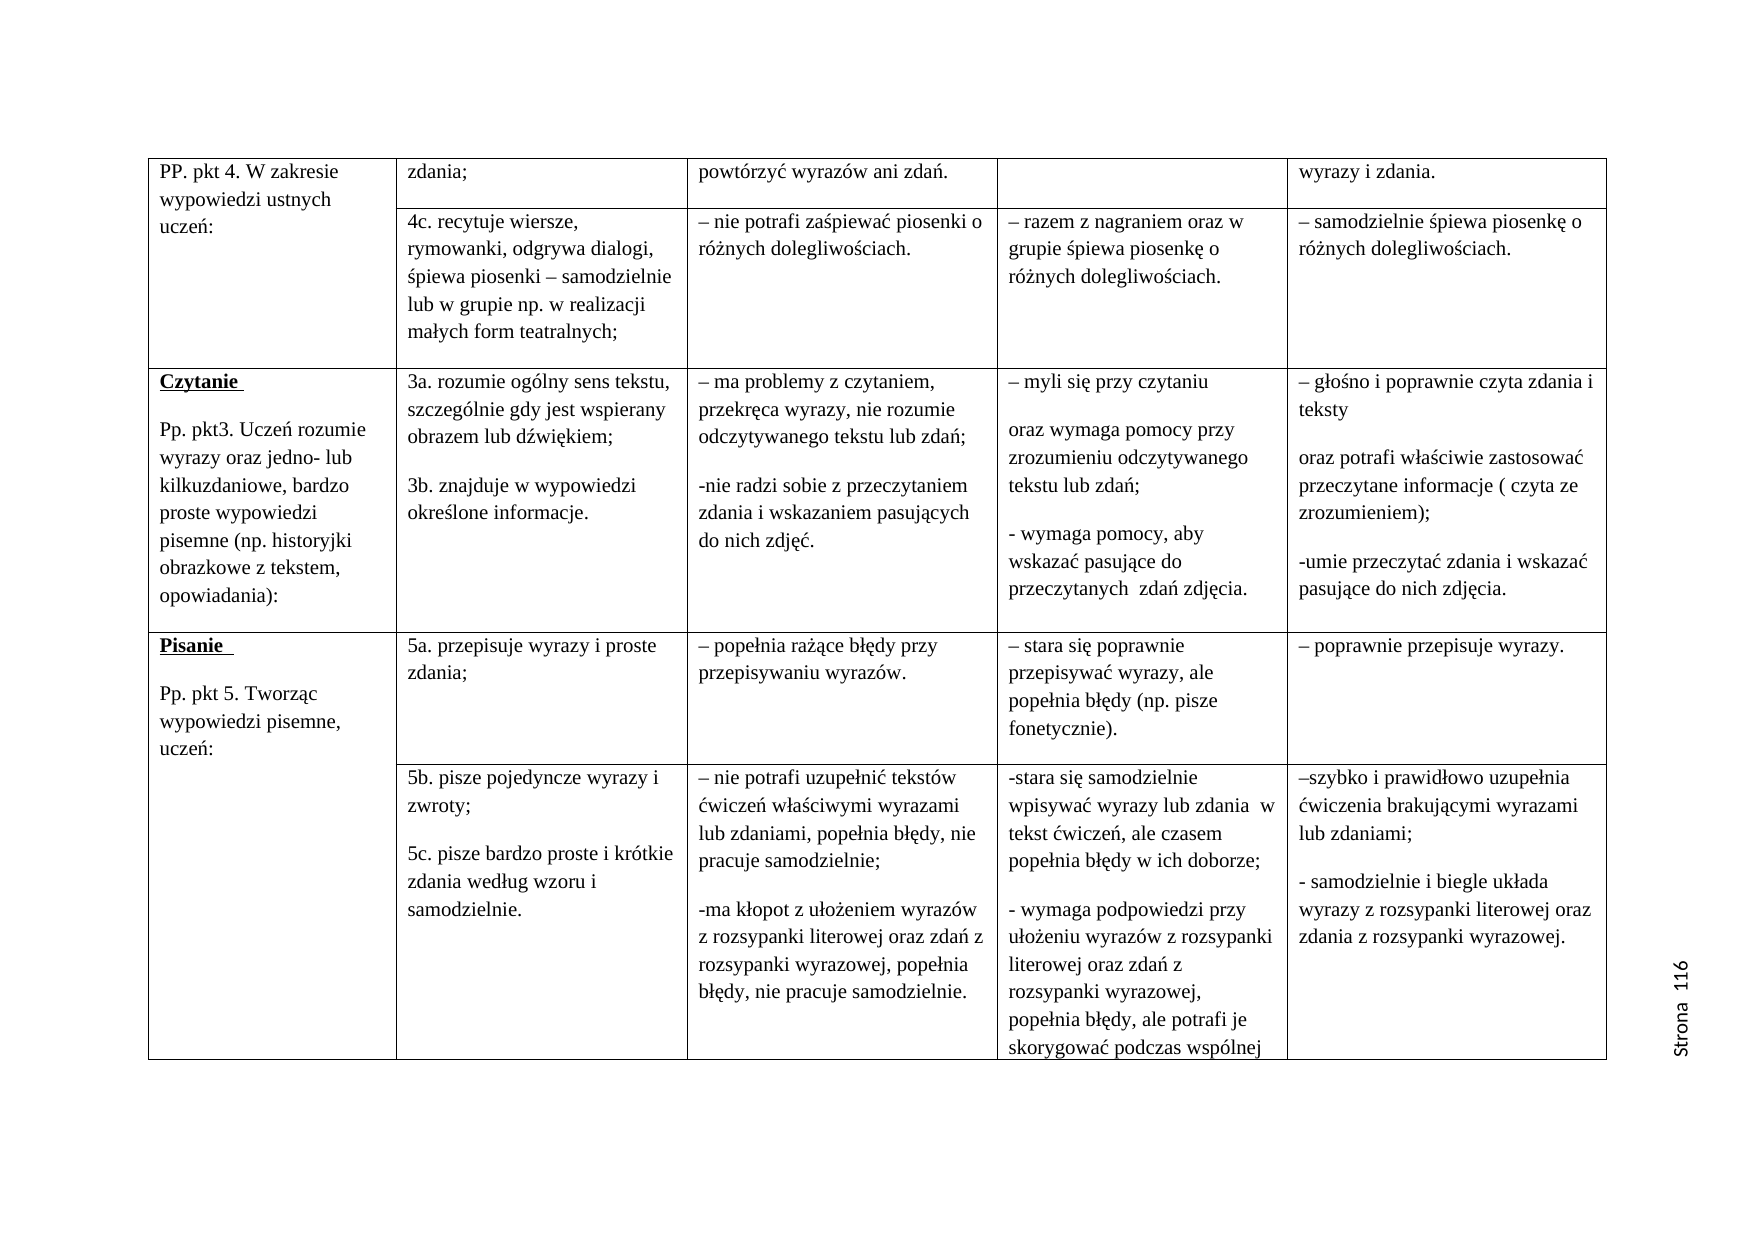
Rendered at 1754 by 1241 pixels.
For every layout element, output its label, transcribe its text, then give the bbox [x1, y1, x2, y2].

table_cell – poprawnie przepisuje wyrazy. [1288, 633, 1606, 764]
table_cell 4c. recytuje wiersze, rymowanki, odgrywa dialogi, śpiewa piosenki – samodzielnie lub w grupie np. w realizacji małych form teatralnych; [397, 209, 687, 368]
table_cell 5a. przepisuje wyrazy i proste zdania; [397, 633, 687, 764]
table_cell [688, 159, 997, 208]
table_cell – głośno i poprawnie czyta zdania i teksty oraz potrafi właściwie zastosować przeczytane informacje ( czyta ze zrozumieniem); -umie przeczytać zdania i wskazać pasujące do nich zdjęcia. [1288, 369, 1606, 632]
table_cell Czytanie Pp. pkt3. Uczeń rozumie wyrazy oraz jedno- lub kilkuzdaniowe, bardzo proste wypowiedzi pisemne (np. historyjki obrazkowe z tekstem, opowiadania): [149, 369, 396, 632]
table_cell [1288, 765, 1606, 1059]
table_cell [998, 765, 1287, 1059]
table_cell 3a. rozumie ogólny sens tekstu, szczególnie gdy jest wspierany obrazem lub dźwiękiem; 3b. znajduje w wypowiedzi określone informacje. [397, 369, 687, 632]
table_cell Pisanie Pp. pkt 5. Tworząc wypowiedzi pisemne, uczeń: [149, 633, 396, 1059]
table_cell – samodzielnie śpiewa piosenkę o różnych dolegliwościach. [1288, 209, 1606, 368]
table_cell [688, 765, 997, 1059]
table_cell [397, 765, 687, 1059]
table_cell – stara się poprawnie przepisywać wyrazy, ale popełnia błędy (np. pisze fonetycznie). [998, 633, 1287, 764]
table_cell – razem z nagraniem oraz w grupie śpiewa piosenkę o różnych dolegliwościach. [998, 209, 1287, 368]
table_cell – myli się przy czytaniu oraz wymaga pomocy przy zrozumieniu odczytywanego tekstu lub zdań; - wymaga pomocy, aby wskazać pasujące do przeczytanych zdań zdjęcia. [998, 369, 1287, 632]
table_cell – popełnia rażące błędy przy przepisywaniu wyrazów. [688, 633, 997, 764]
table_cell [1288, 159, 1606, 208]
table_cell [397, 159, 687, 208]
table_cell – ma problemy z czytaniem, przekręca wyrazy, nie rozumie odczytywanego tekstu lub zdań; -nie radzi sobie z przeczytaniem zdania i wskazaniem pasujących do nich zdjęć. [688, 369, 997, 632]
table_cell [149, 159, 396, 368]
table_cell – nie potrafi zaśpiewać piosenki o różnych dolegliwościach. [688, 209, 997, 368]
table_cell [998, 159, 1287, 208]
